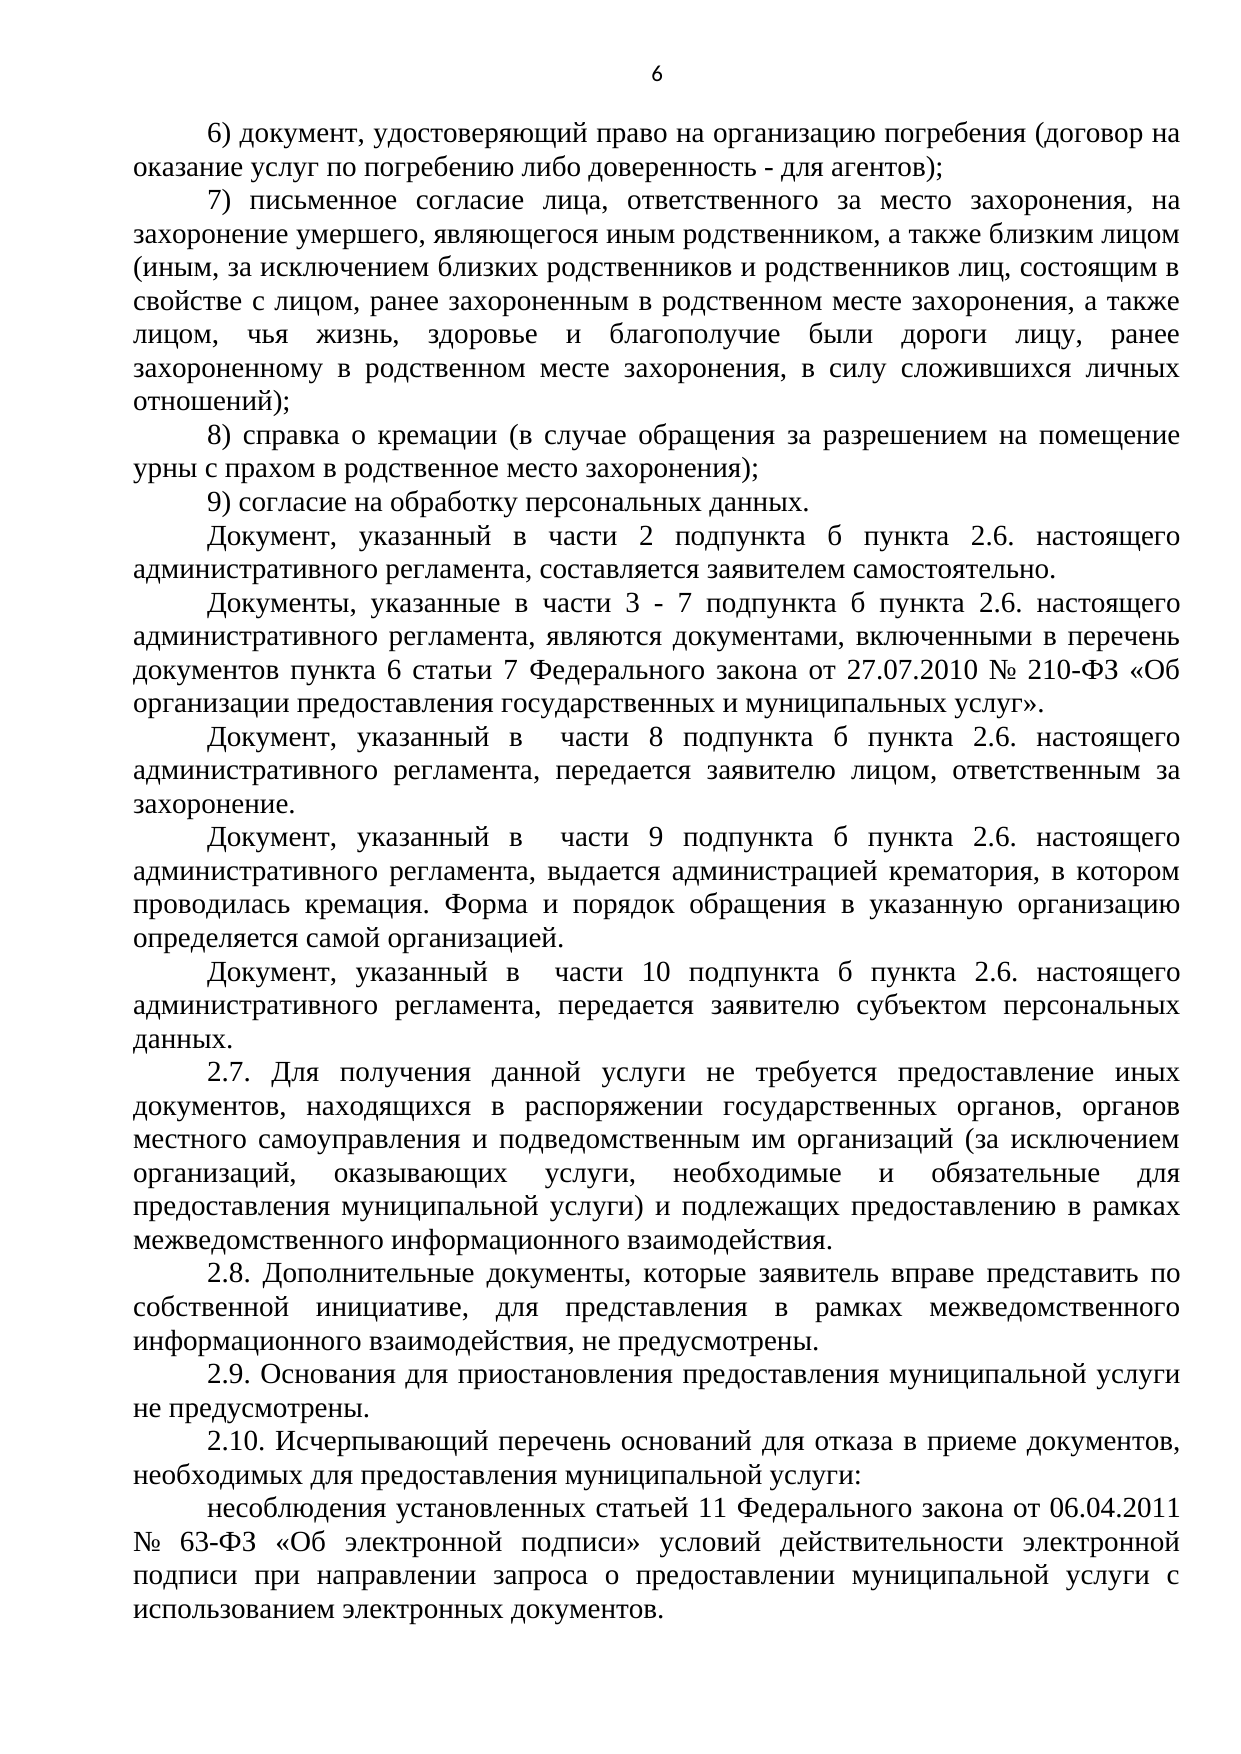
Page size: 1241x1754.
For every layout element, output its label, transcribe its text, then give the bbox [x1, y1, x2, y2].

text 8) справка о кремации (в случае обращения за разрешением на помещение урны с прахом в родственное место захоронения); [133, 417, 1181, 484]
text 9) согласие на обработку персональных данных. [133, 484, 1181, 518]
text 6) документ, удостоверяющий право на организацию погребения (договор на оказание услуг по погребению либо доверенность - для агентов); [133, 115, 1181, 182]
text Документ, указанный в части 2 подпункта б пункта 2.6. настоящего административного регламента, составляется заявителем самостоятельно. [133, 518, 1181, 585]
text 2.8. Дополнительные документы, которые заявитель вправе представить по собственной инициативе, для представления в рамках межведомственного информационного взаимодействия, не предусмотрены. [133, 1256, 1181, 1356]
text 2.9. Основания для приостановления предоставления муниципальной услуги не предусмотрены. [133, 1356, 1181, 1423]
text 2.7. Для получения данной услуги не требуется предоставление иных документов, находящихся в распоряжении государственных органов, органов местного самоуправления и подведомственным им организаций (за исключением организаций, оказывающих услуги, необходимые и обязательные для предоставления муниципальной услуги) и подлежащих предоставлению в рамках межведомственного информационного взаимодействия. [133, 1054, 1181, 1256]
text Документ, указанный в части 9 подпункта б пункта 2.6. настоящего административного регламента, выдается администрацией крематория, в котором проводилась кремация. Форма и порядок обращения в указанную организацию определяется самой организацией. [133, 819, 1181, 954]
text Документы, указанные в части 3 - 7 подпункта б пункта 2.6. настоящего административного регламента, являются документами, включенными в перечень документов пункта 6 статьи 7 Федерального закона от 27.07.2010 № 210-ФЗ «Об организации предоставления государственных и муниципальных услуг». [133, 585, 1181, 719]
text Документ, указанный в части 10 подпункта б пункта 2.6. настоящего административного регламента, передается заявителю субъектом персональных данных. [133, 954, 1181, 1054]
text 2.10. Исчерпывающий перечень оснований для отказа в приеме документов, необходимых для предоставления муниципальной услуги: [133, 1423, 1181, 1490]
text несоблюдения установленных статьей 11 Федерального закона от 06.04.2011 № 63-ФЗ «Об электронной подписи» условий действительности электронной подписи при направлении запроса о предоставлении муниципальной услуги с использованием электронных документов. [133, 1490, 1181, 1624]
text Документ, указанный в части 8 подпункта б пункта 2.6. настоящего административного регламента, передается заявителю лицом, ответственным за захоронение. [133, 719, 1181, 819]
text 7) письменное согласие лица, ответственного за место захоронения, на захоронение умершего, являющегося иным родственником, а также близким лицом (иным, за исключением близких родственников и родственников лиц, состоящим в свойстве с лицом, ранее захороненным в родственном месте захоронения, а также лицом, чья жизнь, здоровье и благополучие были дороги лицу, ранее захороненному в родственном месте захоронения, в силу сложившихся личных отношений); [133, 182, 1181, 417]
